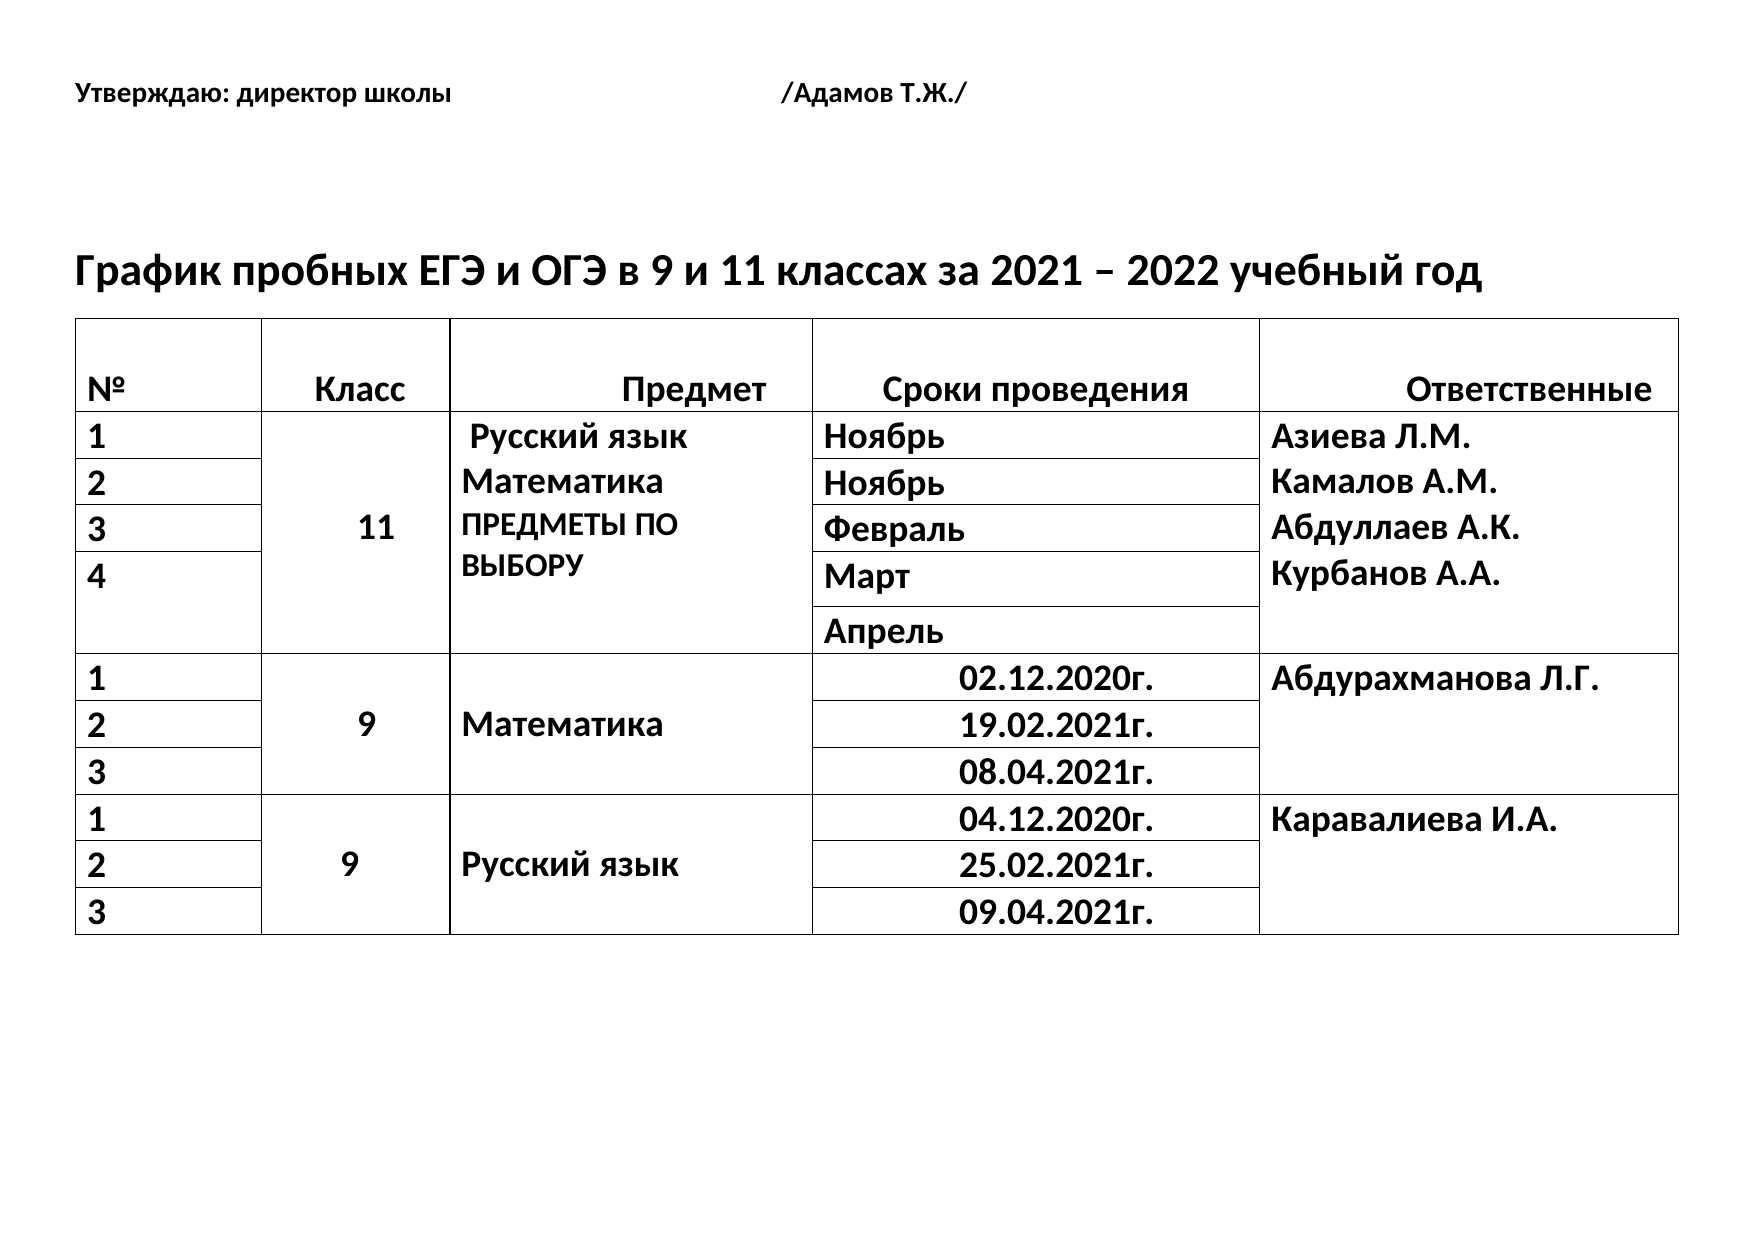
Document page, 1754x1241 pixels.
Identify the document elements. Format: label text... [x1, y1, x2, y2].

table_cell 09.04.2021г. [813, 888, 1259, 934]
table_cell 11 [262, 412, 449, 653]
table_cell 25.02.2021г. [813, 841, 1259, 887]
table_cell Апрель [813, 607, 1259, 653]
table_cell Февраль [813, 505, 1259, 551]
table_cell Русский язык [451, 795, 812, 934]
table_cell 9 [262, 795, 449, 934]
text График пробных ЕГЭ и ОГЭ в 9 и 11 классах за 2021 – 2022 учебный год [75, 241, 1679, 297]
table_cell 2 [76, 841, 261, 887]
table_cell 1 [76, 795, 261, 840]
table_cell 4 [76, 552, 261, 653]
table_cell Ноябрь [813, 412, 1259, 457]
table_cell 3 [76, 505, 261, 551]
table_cell Абдурахманова Л.Г. [1260, 654, 1678, 793]
table_cell 08.04.2021г. [813, 748, 1259, 793]
table_header Ответственные [1260, 319, 1678, 411]
table_header Сроки проведения [813, 319, 1259, 411]
table_cell Каравалиева И.А. [1260, 795, 1678, 934]
table_cell 2 [76, 459, 261, 504]
table_cell 9 [262, 654, 449, 793]
table_cell 2 [76, 701, 261, 747]
table_cell 02.12.2020г. [813, 654, 1259, 700]
table_header № [76, 319, 261, 411]
table_cell Март [813, 552, 1259, 606]
table_cell 19.02.2021г. [813, 701, 1259, 747]
table_header Предмет [451, 319, 812, 411]
table_cell Математика [451, 654, 812, 793]
table_cell Азиева Л.М. Камалов А.М. Абдуллаев А.К. Курбанов А.А. [1260, 412, 1678, 653]
table_cell 1 [76, 654, 261, 700]
table_header Класс [262, 319, 449, 411]
table_cell 04.12.2020г. [813, 795, 1259, 840]
table_cell 3 [76, 888, 261, 934]
table_cell 3 [76, 748, 261, 793]
table_cell Ноябрь [813, 459, 1259, 504]
table_cell 1 [76, 412, 261, 457]
table_cell Русский язык Математика ПРЕДМЕТЫ ПО ВЫБОРУ [451, 412, 812, 653]
